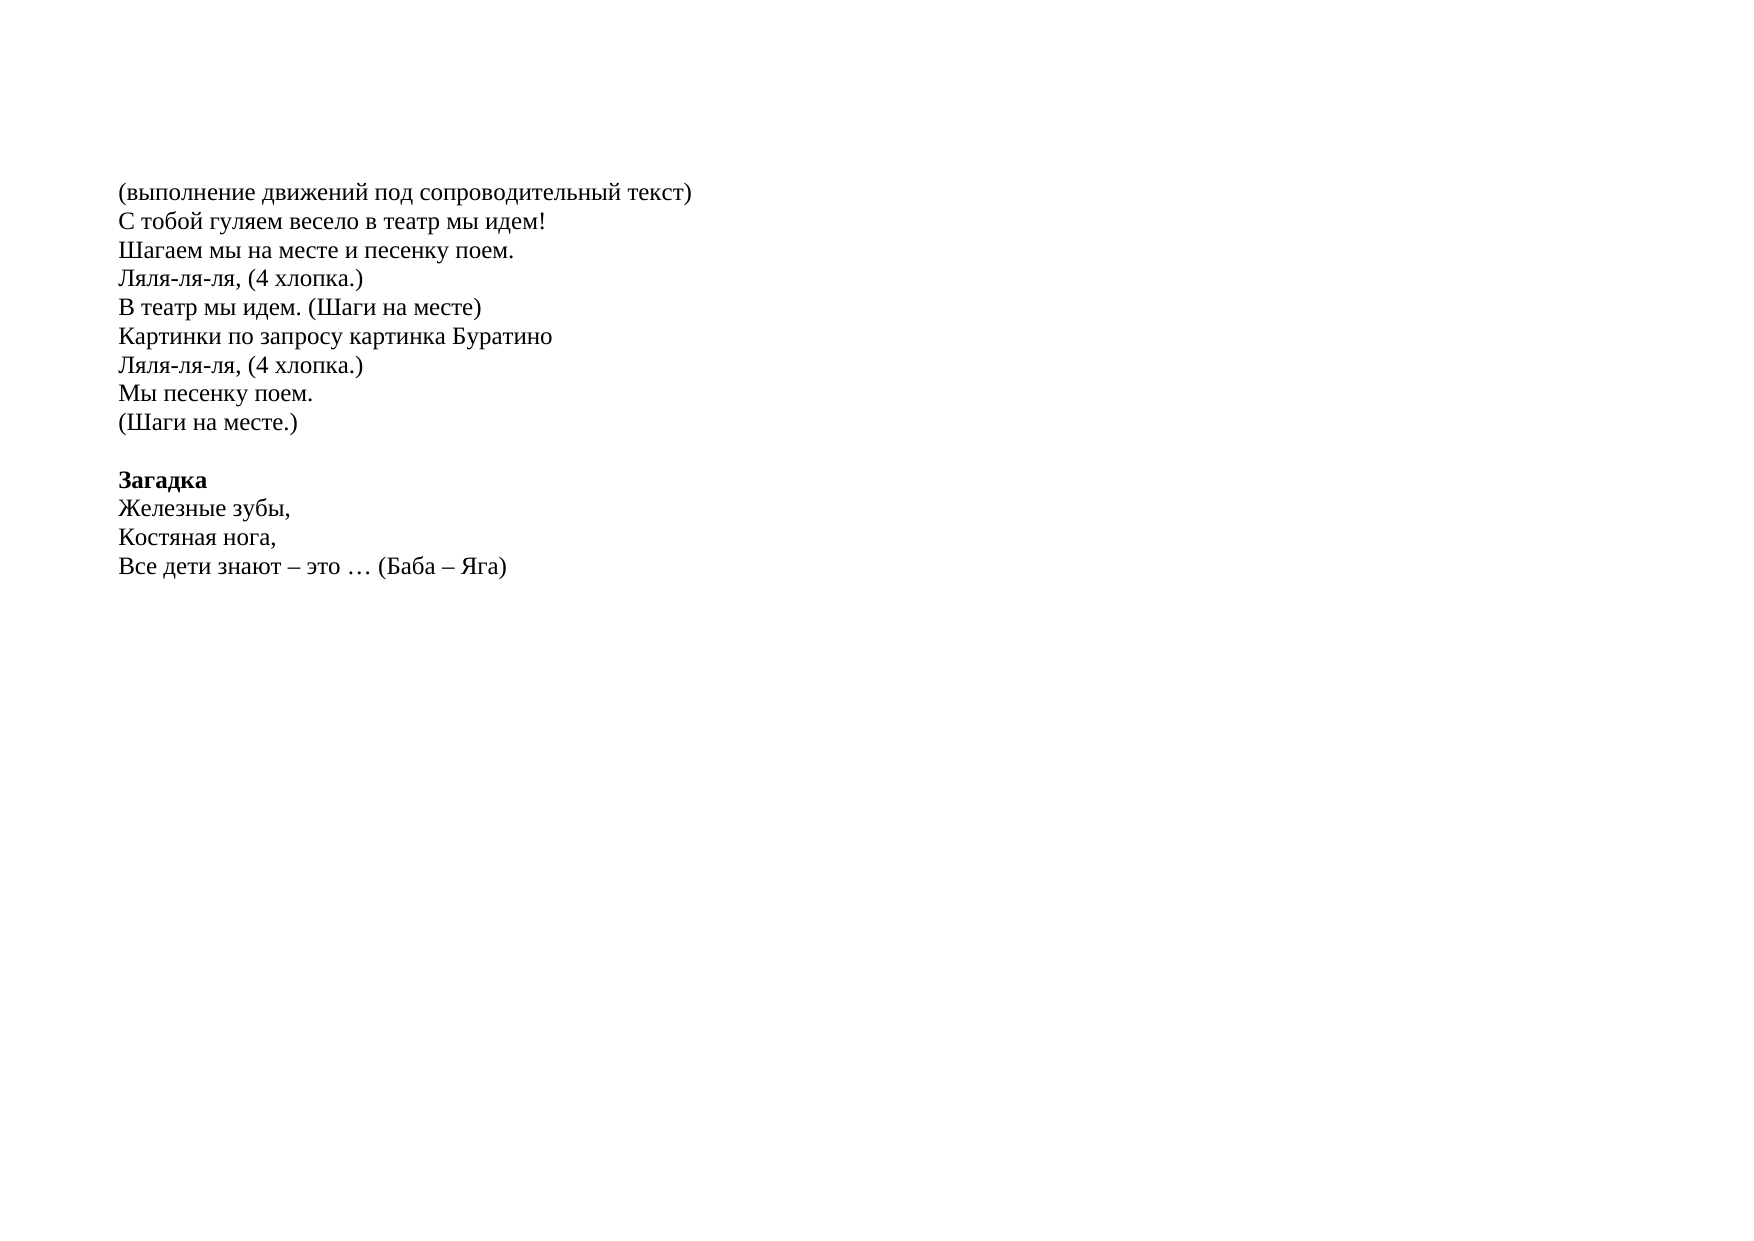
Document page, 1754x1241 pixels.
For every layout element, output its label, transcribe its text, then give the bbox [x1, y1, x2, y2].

text Все дети знают – это … (Баба – Яга) [118, 551, 1636, 580]
text Железные зубы, [118, 493, 1636, 522]
text С тобой гуляем весело в театр мы идем! [118, 206, 1636, 235]
text Загадка [118, 465, 1636, 493]
text Шагаем мы на месте и песенку поем. [118, 235, 1636, 263]
text Костяная нога, [118, 522, 1636, 551]
text Ляля-ля-ля, (4 хлопка.) [118, 263, 1636, 292]
text Мы песенку поем. [118, 378, 1636, 407]
text В театр мы идем. (Шаги на месте) [118, 292, 1636, 321]
text Картинки по запросу картинка Буратино [118, 321, 1636, 350]
text Ляля-ля-ля, (4 хлопка.) [118, 350, 1636, 378]
text (выполнение движений под сопроводительный текст) [118, 177, 1636, 206]
text (Шаги на месте.) [118, 407, 1636, 436]
